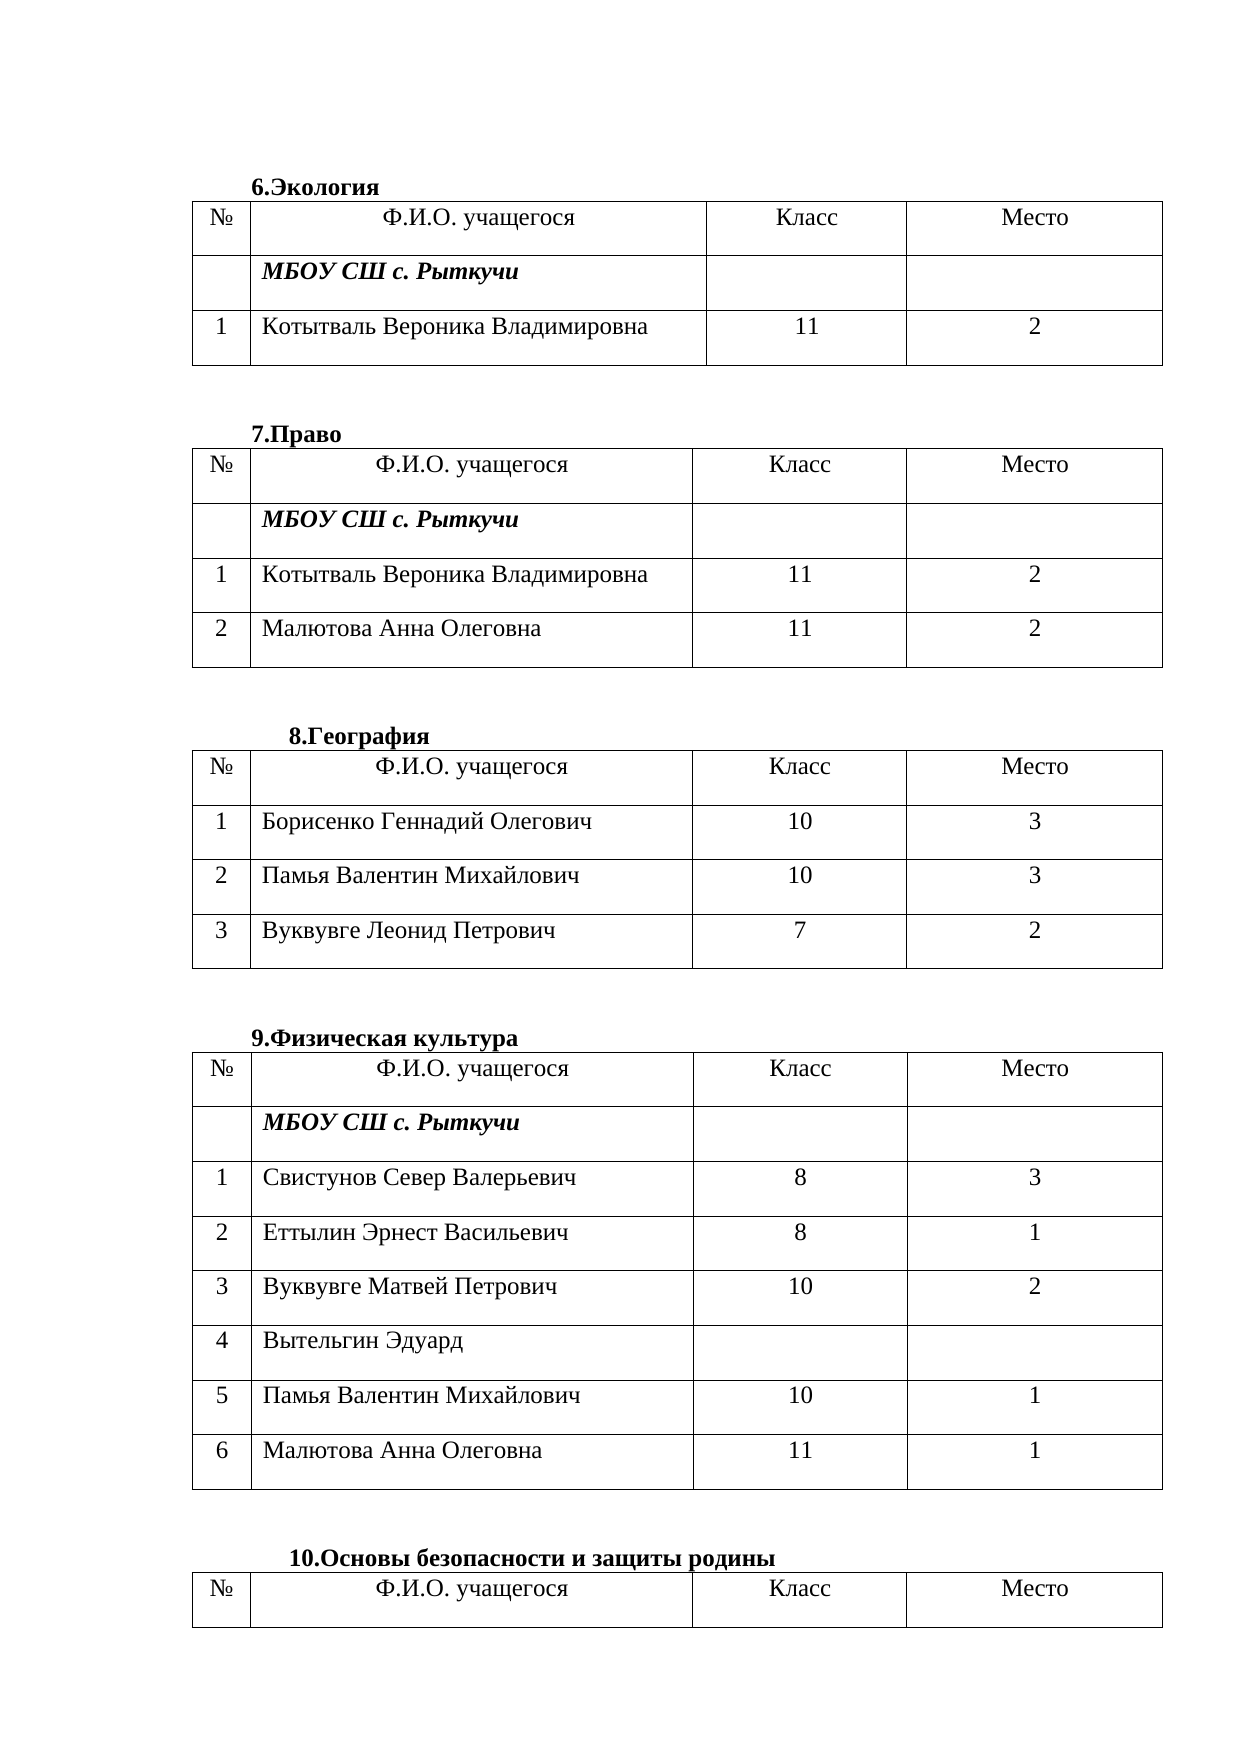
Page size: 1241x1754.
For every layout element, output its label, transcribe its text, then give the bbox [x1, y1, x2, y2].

table_cell [907, 504, 1162, 558]
table_cell 3 [908, 1162, 1162, 1216]
table_cell 1 [908, 1217, 1162, 1270]
table_cell [694, 1326, 907, 1379]
table_cell Вуквувге Леонид Петрович [251, 915, 692, 968]
table_cell [193, 504, 250, 558]
table_cell 10 [694, 1271, 907, 1324]
text 7.Право [251, 419, 1152, 448]
table_header Класс [707, 202, 906, 255]
table_cell 6 [193, 1435, 251, 1488]
table_cell Котытваль Вероника Владимировна [251, 559, 692, 612]
table_cell 2 [907, 613, 1162, 667]
table_header № [193, 449, 250, 503]
table_cell 10 [694, 1381, 907, 1434]
table_cell 11 [707, 311, 906, 364]
table_cell 8 [694, 1217, 907, 1270]
table_cell МБОУ СШ с. Рыткучи [251, 256, 706, 310]
table_cell МБОУ СШ с. Рыткучи [252, 1107, 693, 1161]
table_header Класс [693, 1573, 906, 1627]
table_cell Вуквувге Матвей Петрович [252, 1271, 693, 1324]
table_cell 2 [907, 559, 1162, 612]
table_cell Борисенко Геннадий Олегович [251, 806, 692, 859]
table_cell МБОУ СШ с. Рыткучи [251, 504, 692, 558]
table_header Место [907, 449, 1162, 503]
table_cell [907, 256, 1162, 310]
table_cell 7 [693, 915, 906, 968]
table_header Место [907, 1573, 1162, 1627]
table_cell Котытваль Вероника Владимировна [251, 311, 706, 364]
table_header Класс [693, 751, 906, 805]
table_header № [193, 1053, 251, 1106]
table_cell 1 [908, 1381, 1162, 1434]
table_cell 11 [693, 613, 906, 667]
table_cell [193, 256, 250, 310]
table_cell 1 [193, 311, 250, 364]
table_cell 3 [193, 1271, 251, 1324]
table_cell 2 [193, 613, 250, 667]
list 10.Основы безопасности и защиты родины [288, 1543, 1152, 1572]
text 9.Физическая культура [251, 1023, 1152, 1052]
table_cell 4 [193, 1326, 251, 1379]
table_cell [908, 1326, 1162, 1379]
table_cell [193, 1107, 251, 1161]
table_header № [193, 751, 250, 805]
table_cell 10 [693, 860, 906, 914]
table_header Ф.И.О. учащегося [251, 202, 706, 255]
table_cell 5 [193, 1381, 251, 1434]
table_cell 3 [193, 915, 250, 968]
list 8.География [288, 721, 1152, 750]
table_cell 3 [907, 860, 1162, 914]
table_cell 8 [694, 1162, 907, 1216]
table_header Ф.И.О. учащегося [251, 449, 692, 503]
table_header № [193, 1573, 250, 1627]
table_cell 1 [193, 559, 250, 612]
table_cell 2 [193, 860, 250, 914]
table_cell [693, 504, 906, 558]
table_header Класс [693, 449, 906, 503]
table_cell 11 [693, 559, 906, 612]
table_cell 11 [694, 1435, 907, 1488]
table_header Место [908, 1053, 1162, 1106]
table_header № [193, 202, 250, 255]
table_cell 2 [907, 915, 1162, 968]
table_cell Памья Валентин Михайлович [251, 860, 692, 914]
table_cell [707, 256, 906, 310]
table_cell Вытельгин Эдуард [252, 1326, 693, 1379]
table_header Ф.И.О. учащегося [251, 751, 692, 805]
text 6.Экология [251, 172, 1152, 201]
table_cell Еттылин Эрнест Васильевич [252, 1217, 693, 1270]
table_header Класс [694, 1053, 907, 1106]
table_cell Малютова Анна Олеговна [252, 1435, 693, 1488]
table_cell 1 [193, 1162, 251, 1216]
table_header Ф.И.О. учащегося [251, 1573, 692, 1627]
table_cell Памья Валентин Михайлович [252, 1381, 693, 1434]
table_cell 10 [693, 806, 906, 859]
table_header Место [907, 751, 1162, 805]
table_cell 2 [907, 311, 1162, 364]
table_cell 3 [907, 806, 1162, 859]
table_cell [694, 1107, 907, 1161]
table_cell 2 [193, 1217, 251, 1270]
table_header Место [907, 202, 1162, 255]
table_cell 2 [908, 1271, 1162, 1324]
table_cell 1 [908, 1435, 1162, 1488]
table_cell Свистунов Север Валерьевич [252, 1162, 693, 1216]
table_cell Малютова Анна Олеговна [251, 613, 692, 667]
table_cell [908, 1107, 1162, 1161]
table_cell 1 [193, 806, 250, 859]
table_header Ф.И.О. учащегося [252, 1053, 693, 1106]
